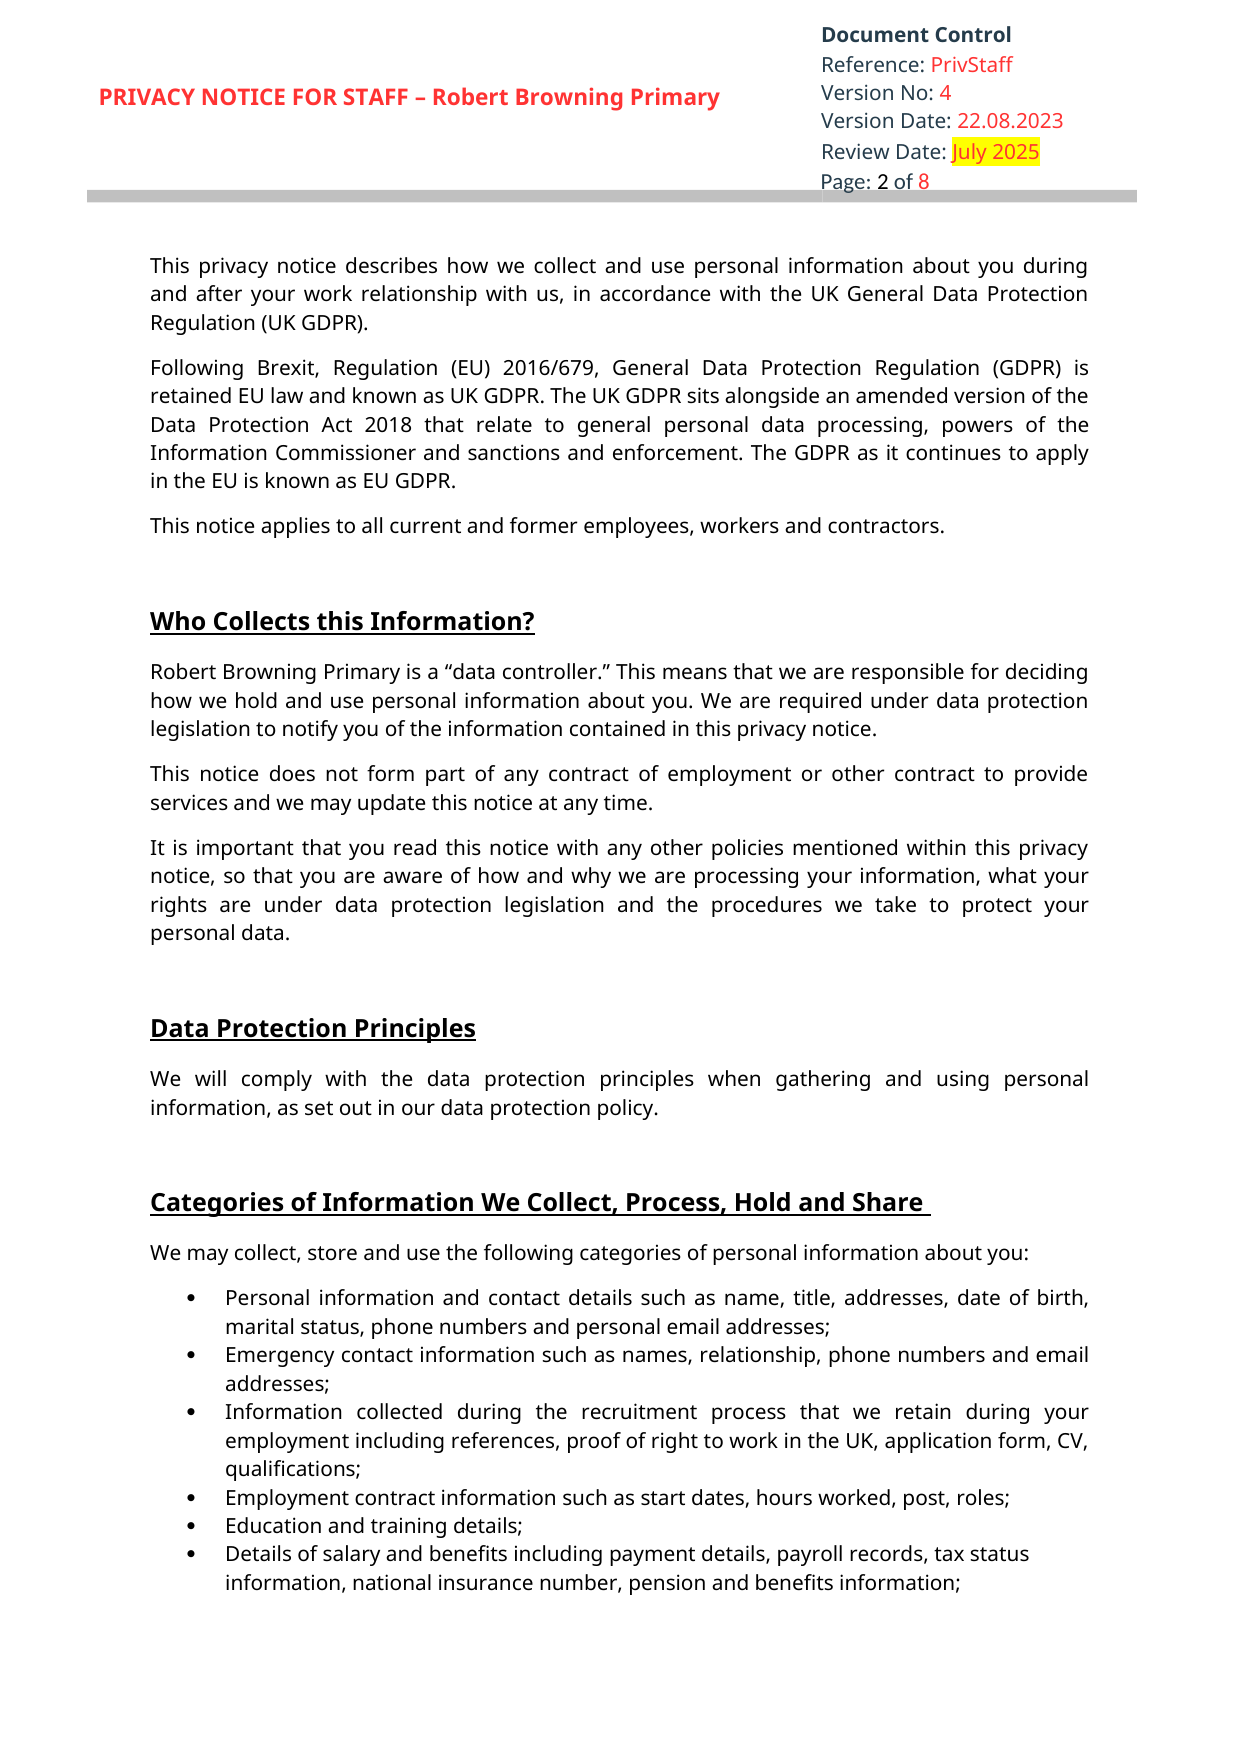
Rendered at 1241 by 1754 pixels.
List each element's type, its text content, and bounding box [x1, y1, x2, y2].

text This notice applies to all current and former employees, workers and contractors. [150, 512, 1090, 540]
text Following Brexit, Regulation (EU) 2016/679, General Data Protection Regulation (GDPR) is retained EU law and known as UK GDPR. The UK GDPR sits alongside an amended version of the Data Protection Act 2018 that relate to general personal data processing, powers of the Information Commissioner and sanctions and enforcement. The GDPR as it continues to apply in the EU is known as EU GDPR. [150, 353, 1090, 495]
text Robert Browning Primary is a “data controller.” This means that we are responsible for deciding how we hold and use personal information about you. We are required under data protection legislation to notify you of the information contained in this privacy notice. [150, 657, 1090, 743]
list Emergency contact information such as names, relationship, phone numbers and email addresses; [187, 1340, 1090, 1397]
list Information collected during the recruitment process that we retain during your employment including references, proof of right to work in the UK, application form, CV, qualifications; [187, 1397, 1090, 1483]
list Personal information and contact details such as name, title, addresses, date of birth, marital status, phone numbers and personal email addresses; [187, 1283, 1090, 1340]
text Who Collects this Information? [150, 604, 1090, 638]
text This privacy notice describes how we collect and use personal information about you during and after your work relationship with us, in accordance with the UK General Data Protection Regulation (UK GDPR). [150, 251, 1090, 336]
list Education and training details; [187, 1511, 1090, 1539]
list Details of salary and benefits including payment details, payroll records, tax status information, national insurance number, pension and benefits information; [187, 1539, 1090, 1596]
text We will comply with the data protection principles when gathering and using personal information, as set out in our data protection policy. [150, 1064, 1090, 1121]
text We may collect, store and use the following categories of personal information about you: [150, 1238, 1090, 1267]
text Data Protection Principles [150, 1011, 1090, 1045]
text Categories of Information We Collect, Process, Hold and Share [150, 1185, 1090, 1219]
text This notice does not form part of any contract of employment or other contract to provide services and we may update this notice at any time. [150, 759, 1090, 816]
text It is important that you read this notice with any other policies mentioned within this privacy notice, so that you are aware of how and why we are processing your information, what your rights are under data protection legislation and the procedures we take to protect your personal data. [150, 833, 1090, 947]
list Employment contract information such as start dates, hours worked, post, roles; [187, 1483, 1090, 1511]
